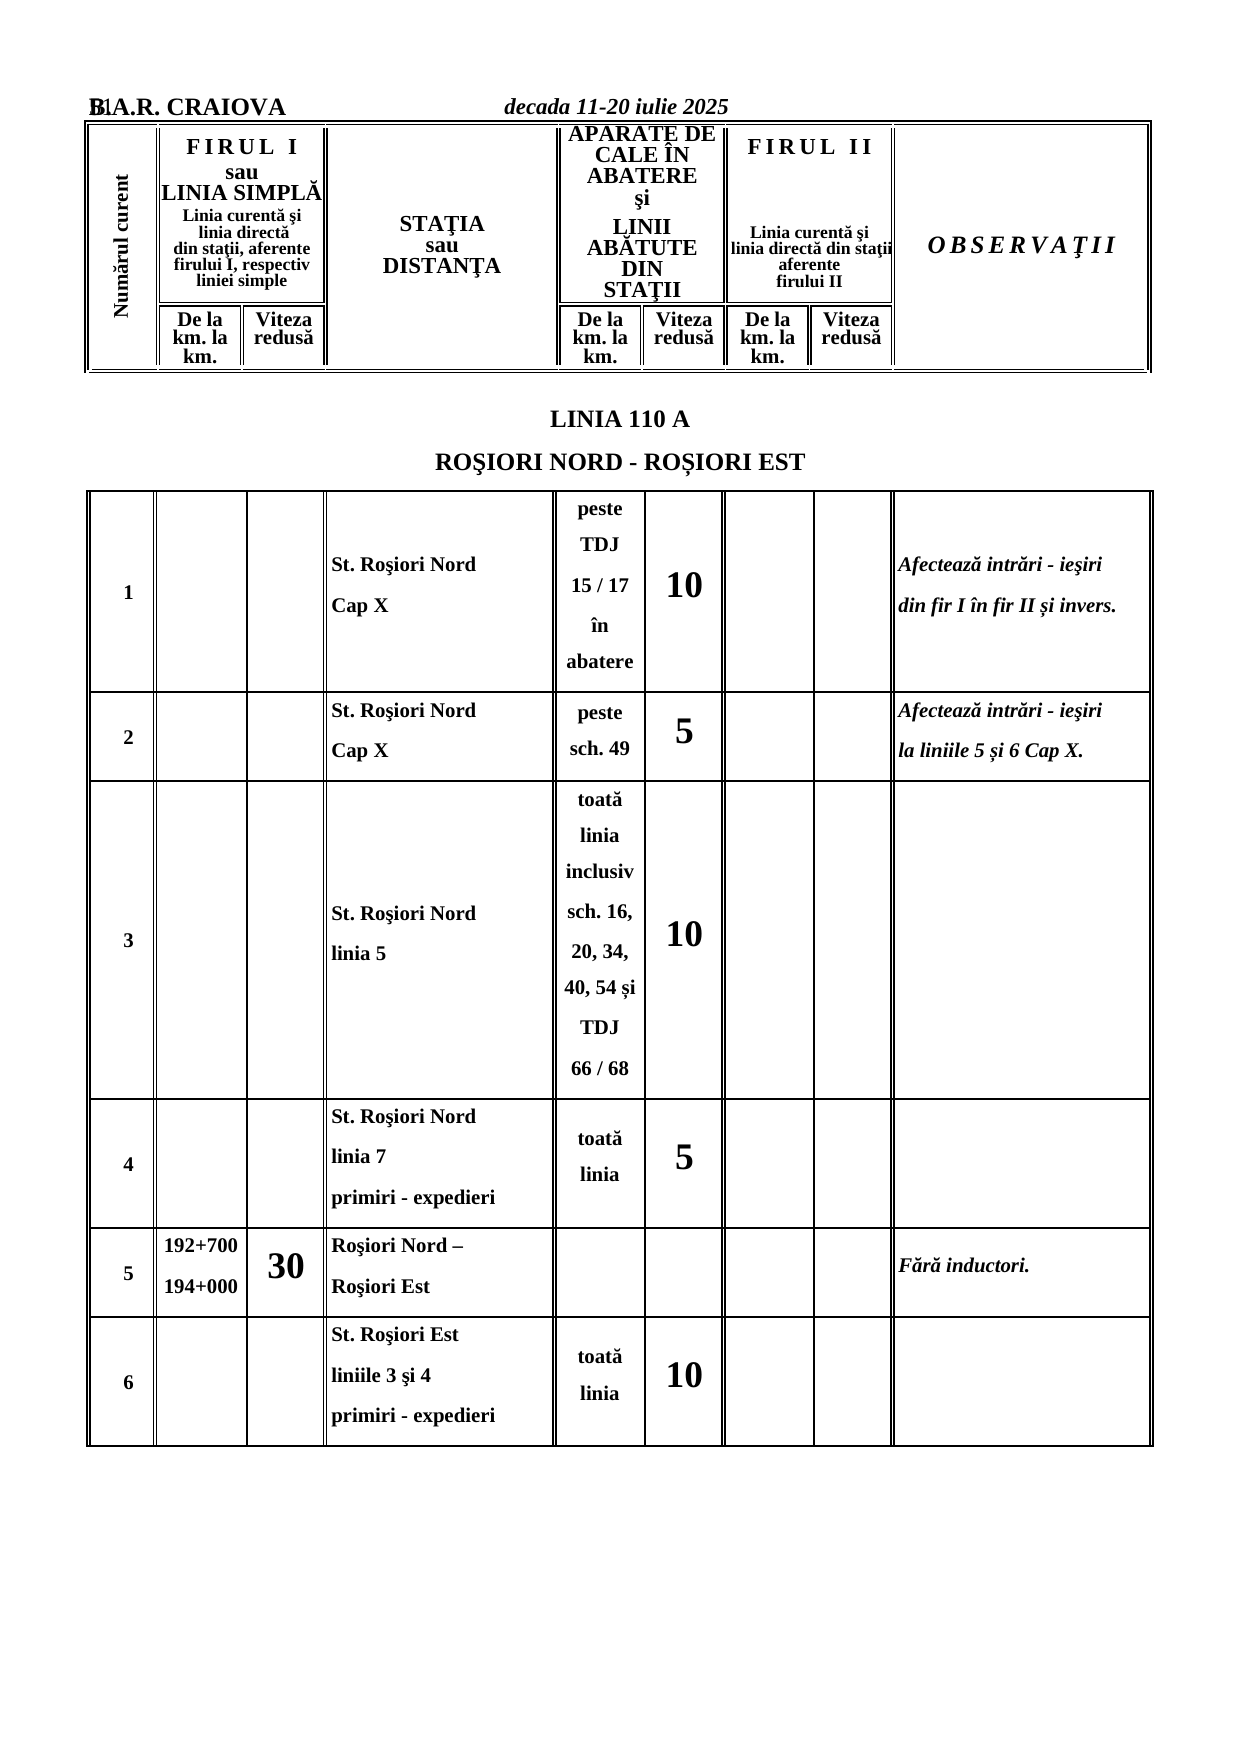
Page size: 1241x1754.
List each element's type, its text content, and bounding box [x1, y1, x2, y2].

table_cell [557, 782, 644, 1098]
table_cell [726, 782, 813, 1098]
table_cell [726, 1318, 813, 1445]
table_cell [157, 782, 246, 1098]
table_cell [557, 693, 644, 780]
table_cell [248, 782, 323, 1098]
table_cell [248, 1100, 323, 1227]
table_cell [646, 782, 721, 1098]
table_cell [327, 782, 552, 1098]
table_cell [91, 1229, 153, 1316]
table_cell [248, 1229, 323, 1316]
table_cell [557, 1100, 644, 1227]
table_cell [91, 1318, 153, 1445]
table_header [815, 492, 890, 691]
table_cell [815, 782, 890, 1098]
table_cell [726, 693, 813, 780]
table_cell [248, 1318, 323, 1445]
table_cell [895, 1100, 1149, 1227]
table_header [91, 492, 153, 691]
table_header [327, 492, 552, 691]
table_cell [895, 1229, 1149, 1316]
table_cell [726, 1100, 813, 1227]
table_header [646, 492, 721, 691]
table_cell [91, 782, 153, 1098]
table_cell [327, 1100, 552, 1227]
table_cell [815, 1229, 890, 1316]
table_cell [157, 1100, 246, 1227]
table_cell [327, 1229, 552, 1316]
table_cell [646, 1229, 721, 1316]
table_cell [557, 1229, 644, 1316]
subtitle LINIA 110 A [89, 404, 1152, 432]
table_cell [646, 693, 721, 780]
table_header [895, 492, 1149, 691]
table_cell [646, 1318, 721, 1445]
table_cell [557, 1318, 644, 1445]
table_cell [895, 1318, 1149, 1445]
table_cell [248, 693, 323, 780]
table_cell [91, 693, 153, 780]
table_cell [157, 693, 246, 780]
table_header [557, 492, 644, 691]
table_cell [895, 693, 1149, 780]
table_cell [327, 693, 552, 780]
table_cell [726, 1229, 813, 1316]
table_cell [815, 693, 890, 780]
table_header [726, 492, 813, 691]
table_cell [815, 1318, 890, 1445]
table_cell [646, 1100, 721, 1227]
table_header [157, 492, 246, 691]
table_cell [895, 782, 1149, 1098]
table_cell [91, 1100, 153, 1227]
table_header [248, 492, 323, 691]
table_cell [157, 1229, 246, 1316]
subtitle ROŞIORI NORD - ROȘIORI EST [89, 447, 1152, 476]
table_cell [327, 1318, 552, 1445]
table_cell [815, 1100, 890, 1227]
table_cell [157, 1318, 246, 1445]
